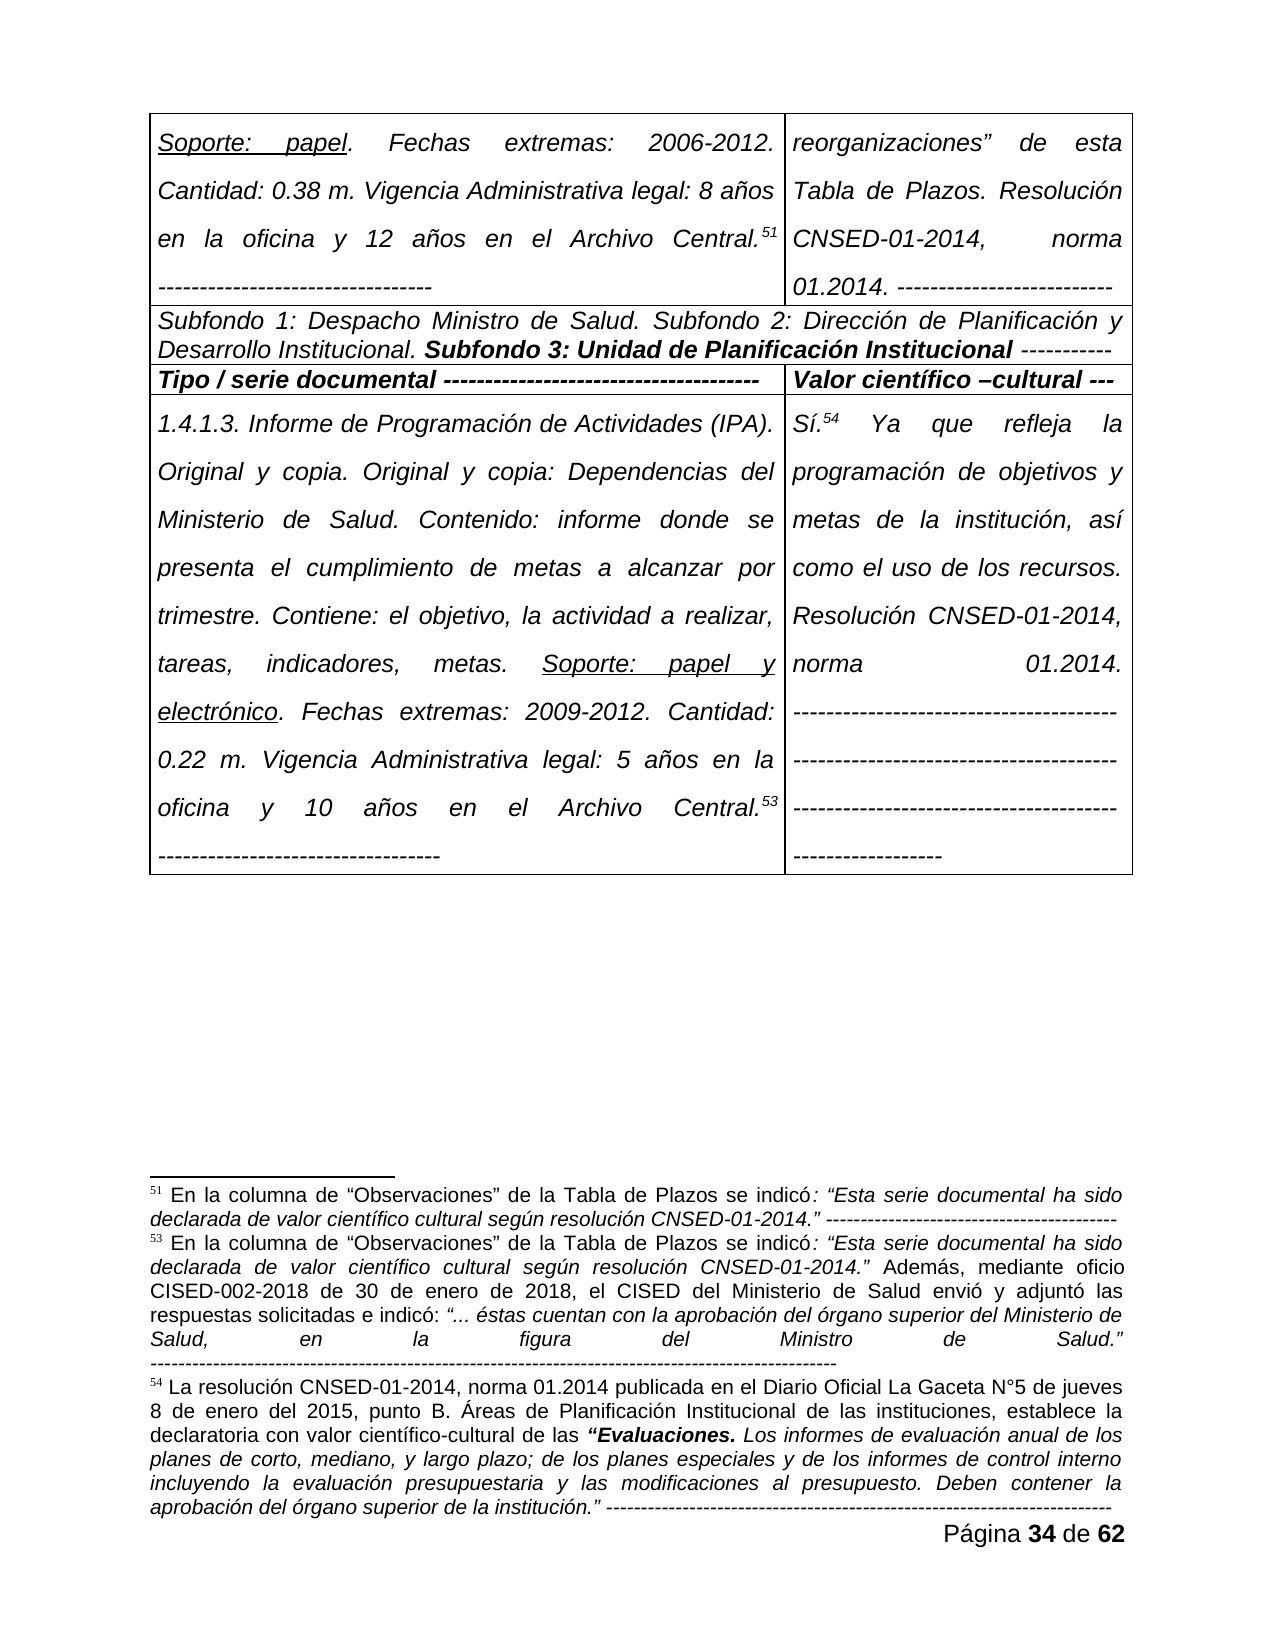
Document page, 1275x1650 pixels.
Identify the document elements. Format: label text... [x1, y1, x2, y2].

table_cell Sí. Ya que refleja la programación de objetivos y metas de la institución, así como el uso de los recursos. Resolución CNSED-01-2014, norma 01.2014. --------------------------------------------------------------------------------------------------------------------------------------- [786, 395, 1132, 874]
table_cell Valor científico –cultural --- [786, 365, 1132, 393]
table_cell 1.4.26. Informe de Estudios sobre Desarrollo Institucional. Copia. Original: no se indica. Contenido: informe sobre el diagnóstico y análisis para el fortalecimiento del sector salud. Información de trámites administrativos: convocatorias, informes, informe herramientas de trazabilidad de proyectos. Soporte: papel. Fechas extremas: 2006-2012. Cantidad: 0.38 m. Vigencia Administrativa legal: 8 años en la oficina y 12 años en el Archivo Central. --------------------------------- [151, 114, 784, 305]
table_cell Tipo / serie documental -------------------------------------- [151, 365, 784, 393]
table_cell Sí. Ya que demuestran los cambios en las estructuras orgánicas de las instituciones. Se relaciona con la serie N°9 “Estudios técnicos para reorganizaciones” de esta Tabla de Plazos. Resolución CNSED-01-2014, norma 01.2014. -------------------------- [786, 114, 1132, 305]
table_cell 1.4.1.3. Informe de Programación de Actividades (IPA). Original y copia. Original y copia: Dependencias del Ministerio de Salud. Contenido: informe donde se presenta el cumplimiento de metas a alcanzar por trimestre. Contiene: el objetivo, la actividad a realizar, tareas, indicadores, metas. Soporte: papel y electrónico. Fechas extremas: 2009-2012. Cantidad: 0.22 m. Vigencia Administrativa legal: 5 años en la oficina y 10 años en el Archivo Central. ---------------------------------- [151, 395, 784, 874]
table_cell Subfondo 1: Despacho Ministro de Salud. Subfondo 2: Dirección de Planificación y Desarrollo Institucional. Subfondo 3: Unidad de Planificación Institucional ----------- [151, 306, 1132, 364]
